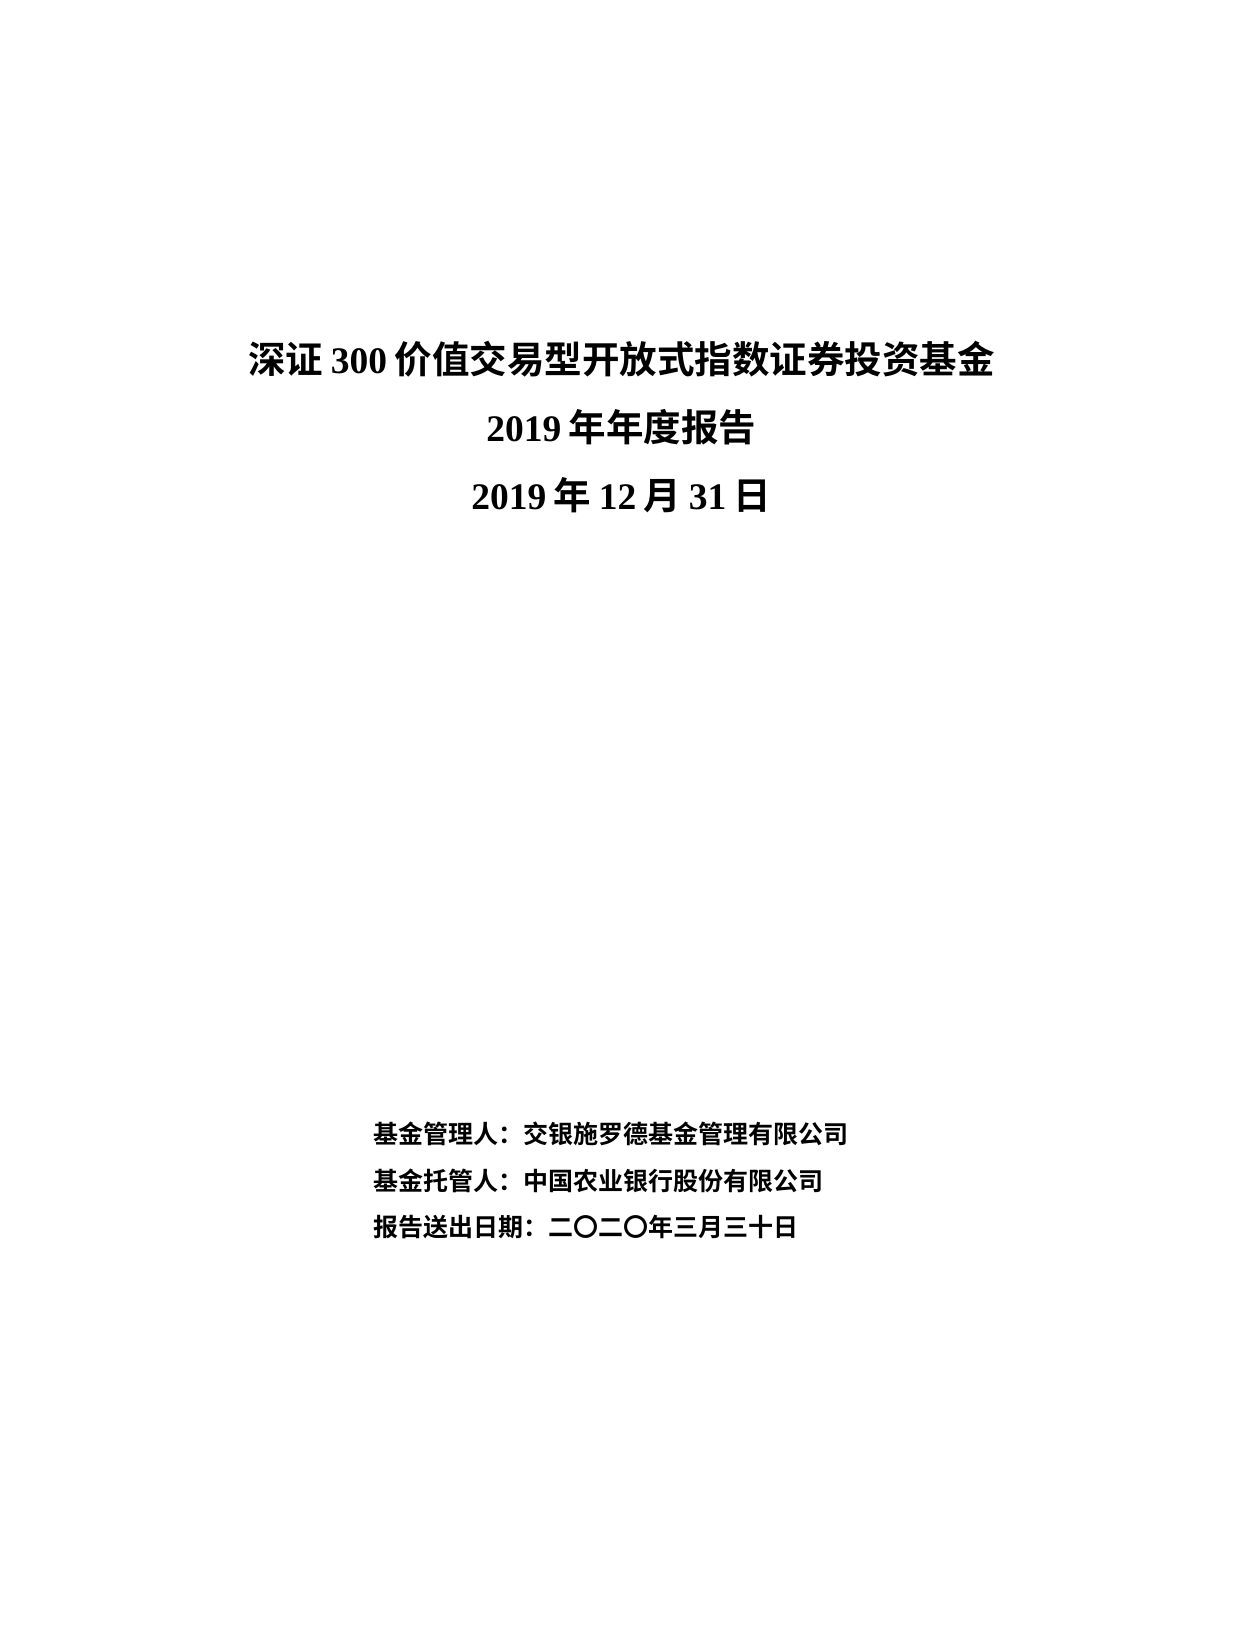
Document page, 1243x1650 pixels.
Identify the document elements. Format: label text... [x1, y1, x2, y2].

text 基金管理人：交银施罗德基金管理有限公司 [148, 1115, 1094, 1151]
text 2019年12月31日 [148, 466, 1094, 520]
text 报告送出日期：二〇二〇年三月三十日 [148, 1208, 1094, 1244]
text 深证300价值交易型开放式指数证券投资基金 [148, 329, 1094, 384]
text 2019年年度报告 [148, 398, 1094, 452]
text 基金托管人：中国农业银行股份有限公司 [148, 1161, 1094, 1197]
